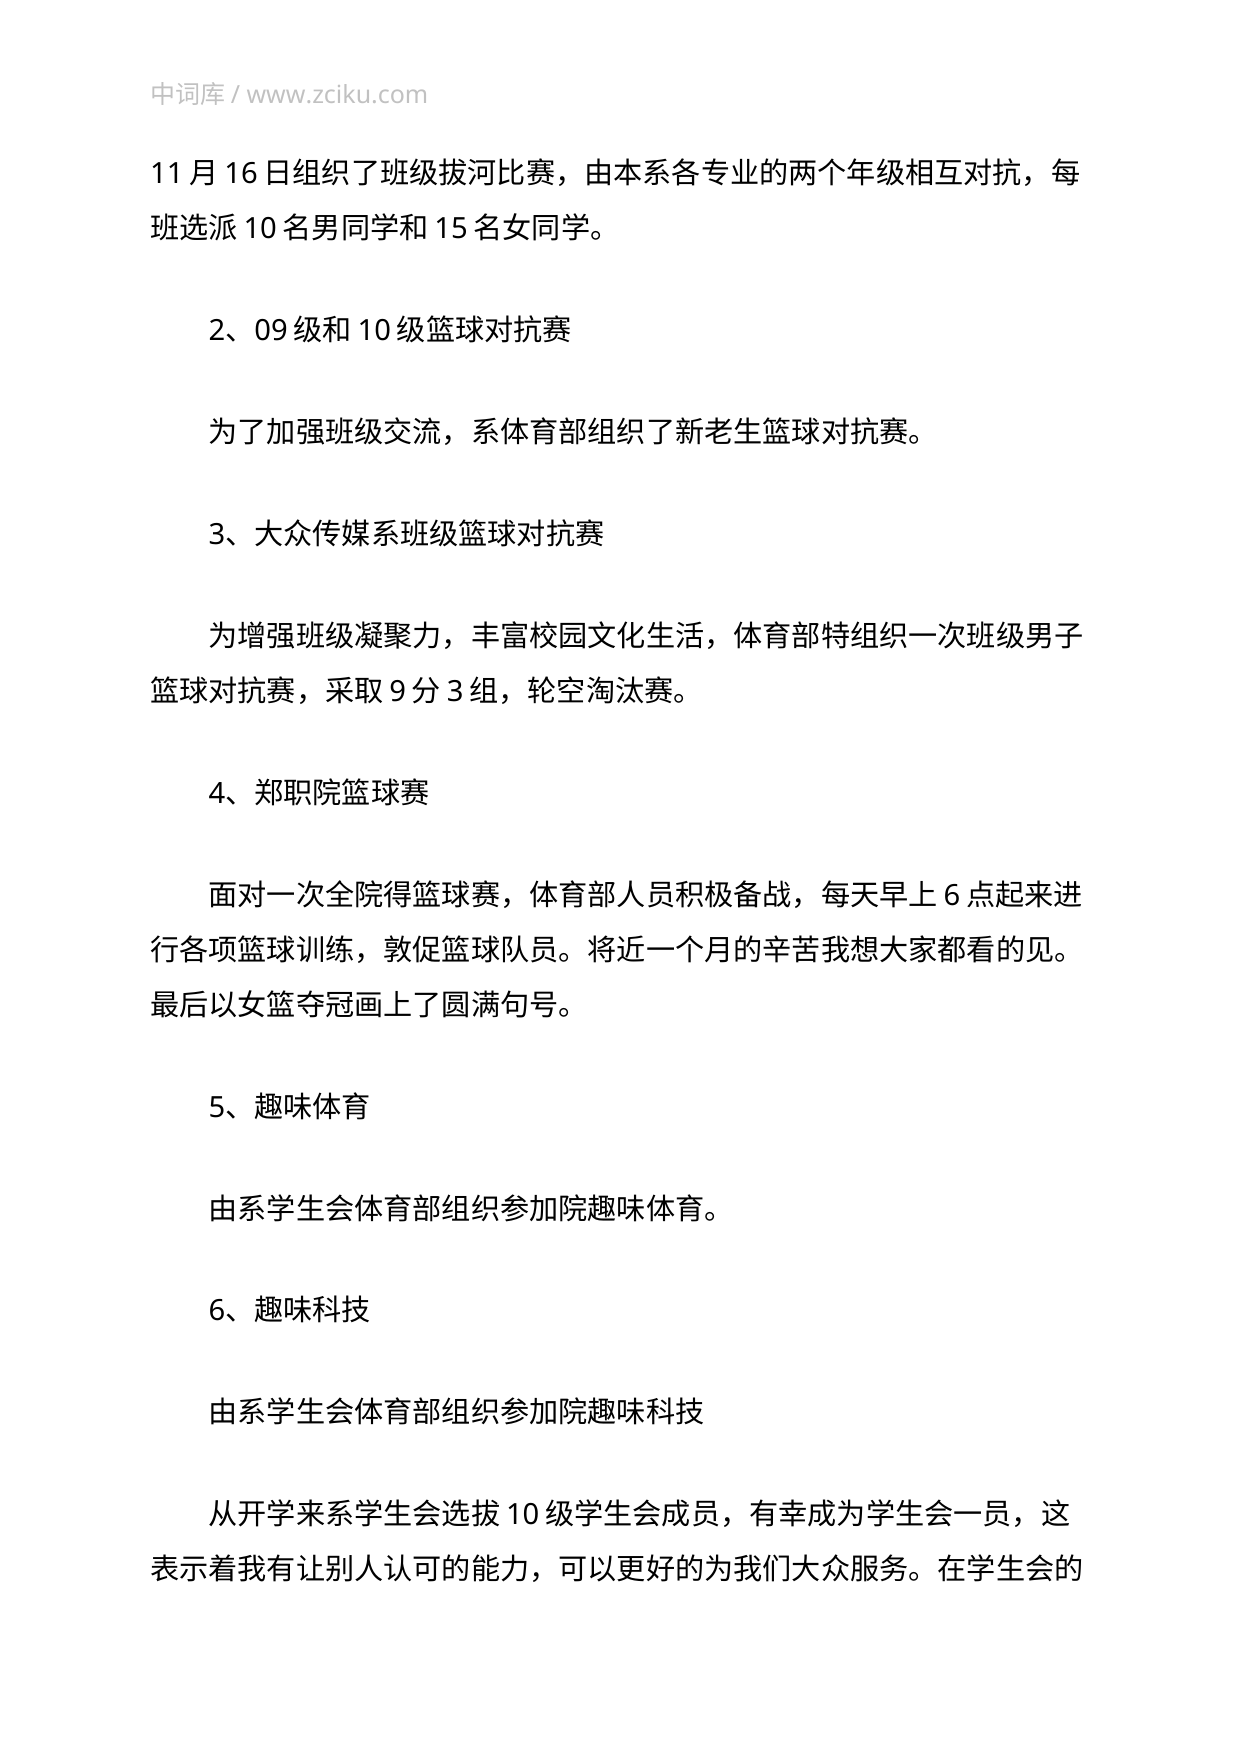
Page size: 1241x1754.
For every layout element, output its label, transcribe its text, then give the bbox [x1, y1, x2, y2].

text 为了加强班级交流，系体育部组织了新老生篮球对抗赛。 [150, 409, 1090, 451]
text 6、趣味科技 [150, 1287, 1090, 1329]
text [150, 150, 1090, 247]
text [150, 1491, 1090, 1588]
text 为增强班级凝聚力，丰富校园文化生活，体育部特组织一次班级男子篮球对抗赛，采取9分3组，轮空淘汰赛。 [150, 613, 1090, 710]
text 4、郑职院篮球赛 [150, 769, 1090, 812]
text 由系学生会体育部组织参加院趣味体育。 [150, 1185, 1090, 1227]
text 由系学生会体育部组织参加院趣味科技 [150, 1389, 1090, 1431]
text 面对一次全院得篮球赛，体育部人员积极备战，每天早上6点起来进行各项篮球训练，敦促篮球队员。将近一个月的辛苦我想大家都看的见。最后以女篮夺冠画上了圆满句号。 [150, 872, 1090, 1024]
text 3、大众传媒系班级篮球对抗赛 [150, 511, 1090, 553]
text 2、09级和10级篮球对抗赛 [150, 307, 1090, 349]
text 5、趣味体育 [150, 1083, 1090, 1126]
